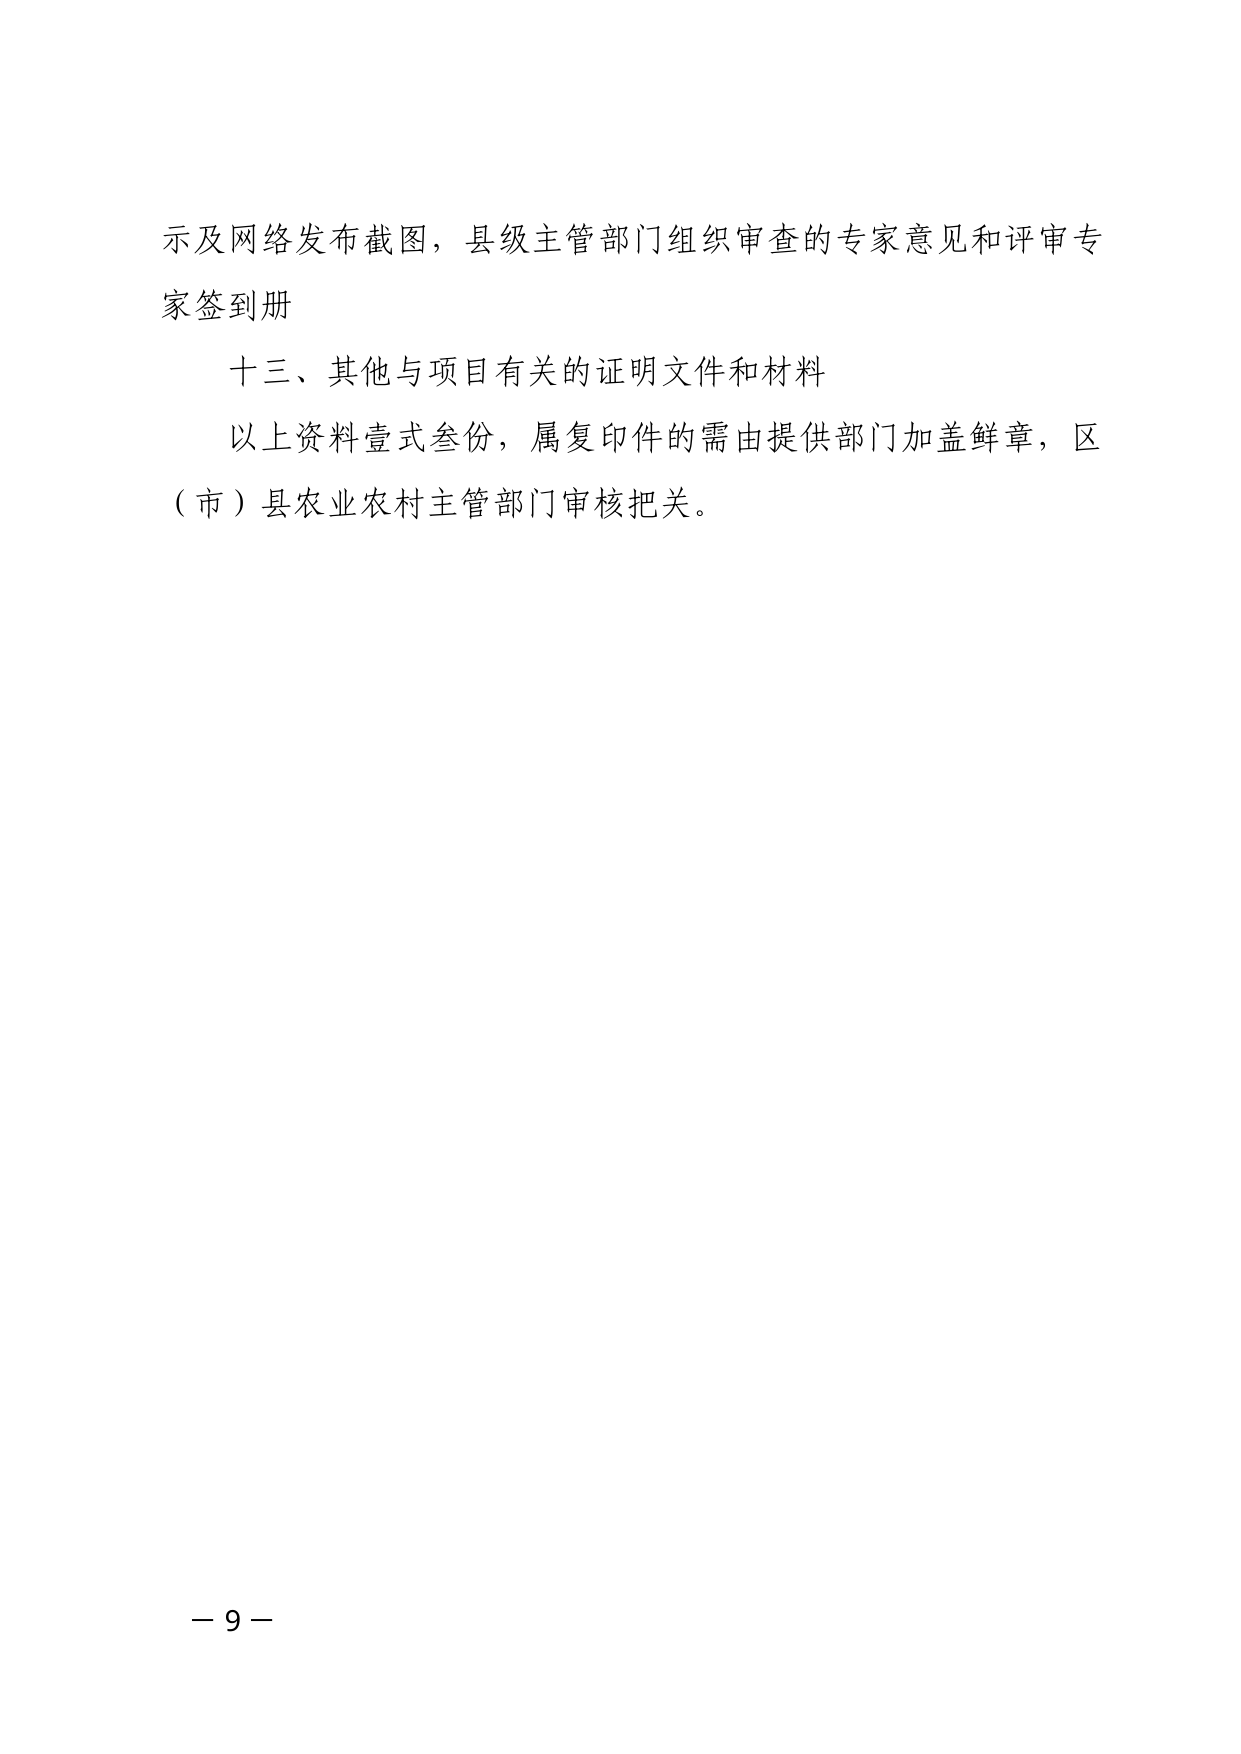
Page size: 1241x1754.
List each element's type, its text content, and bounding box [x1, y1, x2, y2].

text 十三、其他与项目有关的证明文件和材料 [159, 336, 1104, 402]
text 以上资料壹式叁份，属复印件的需由提供部门加盖鲜章，区（市）县农业农村主管部门审核把关。 [159, 402, 1104, 534]
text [159, 204, 1104, 336]
